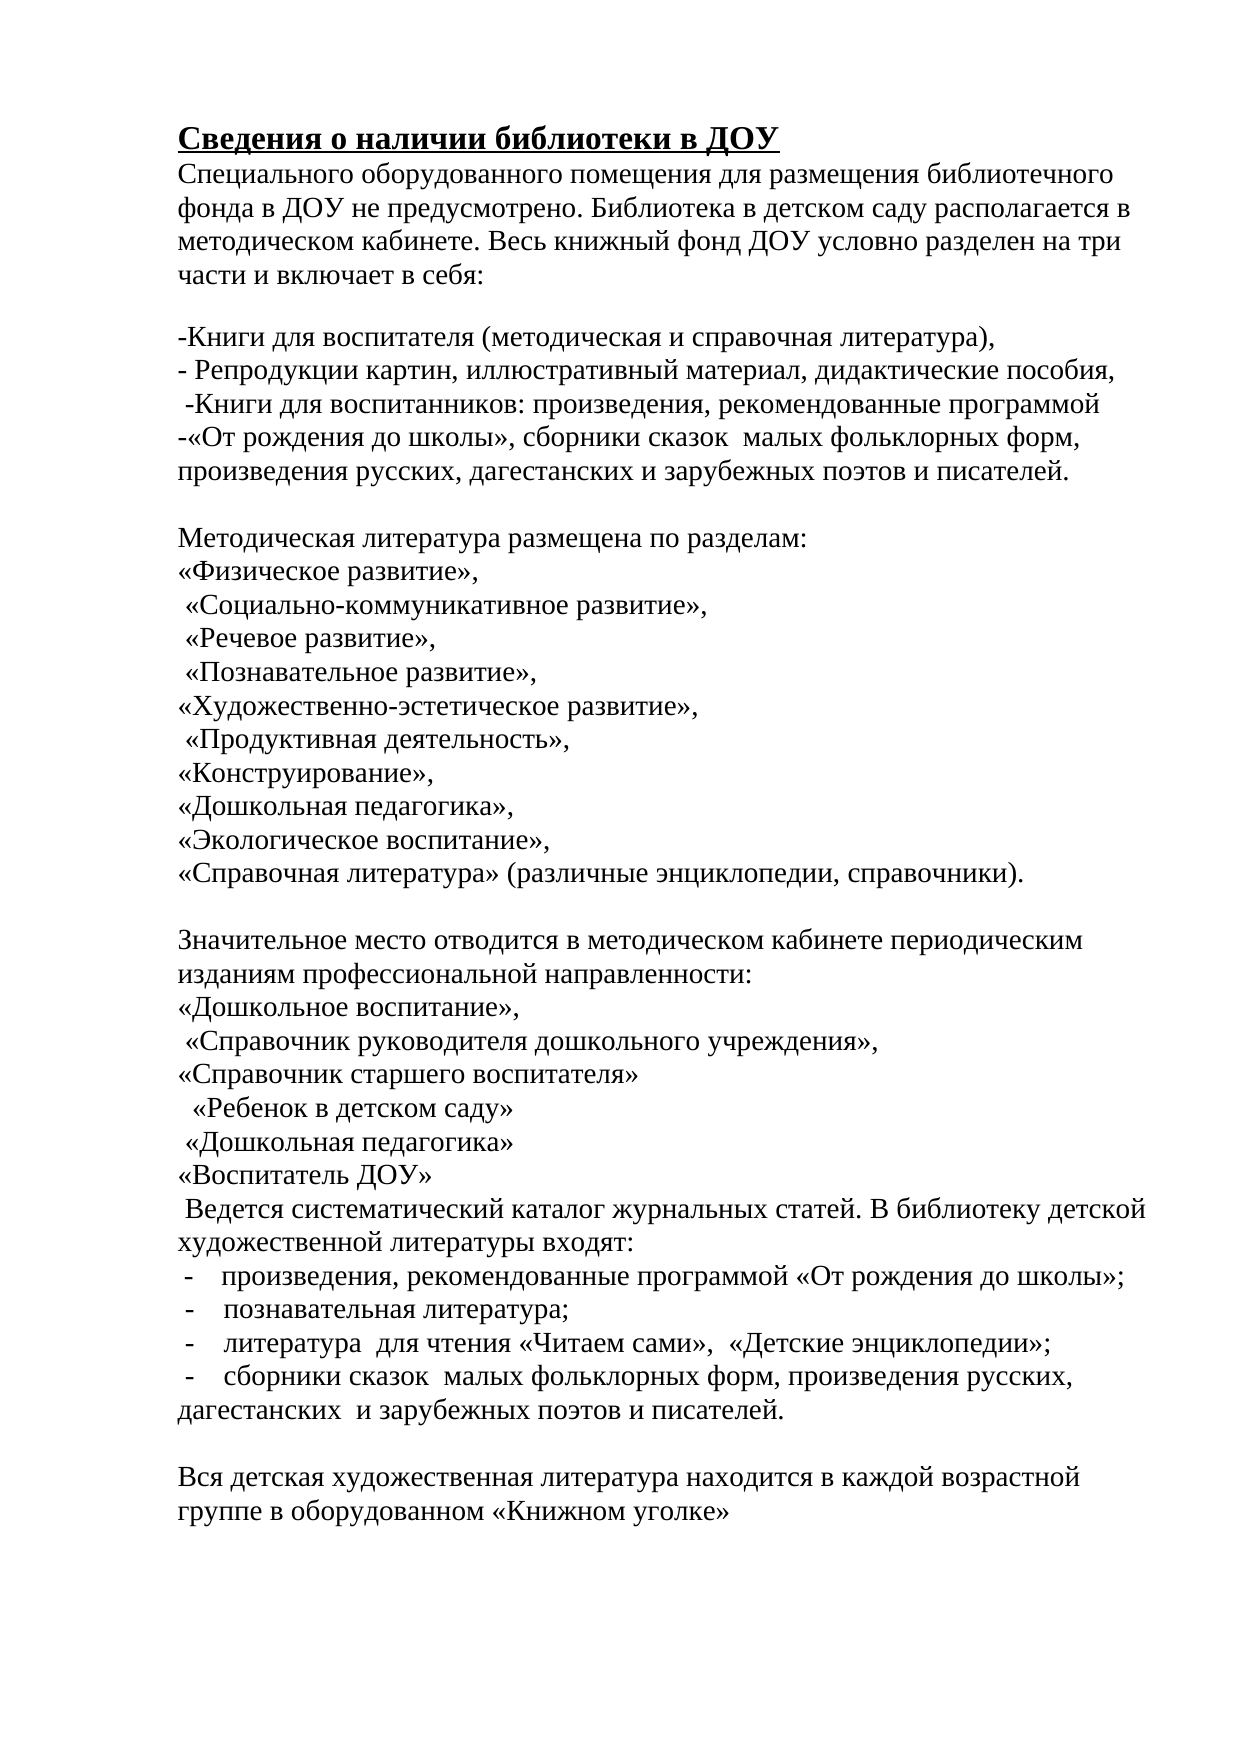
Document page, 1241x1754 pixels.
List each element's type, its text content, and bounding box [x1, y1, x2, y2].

text «Дошкольная педагогика» [177, 1124, 1152, 1157]
text «Речевое развитие», [177, 621, 1152, 654]
text «Ребенок в детском саду» [177, 1090, 1152, 1124]
text «Дошкольное воспитание», [177, 989, 1152, 1023]
text «Физическое развитие», [177, 553, 1152, 587]
text «Экологическое воспитание», [177, 822, 1152, 855]
text «Справочная литература» (различные энциклопедии, справочники). [177, 855, 1152, 889]
text Вся детская художественная литература находится в каждой возрастной группе в оборудованном «Книжном уголке» [177, 1459, 1152, 1526]
text Методическая литература размещена по разделам: [177, 520, 1152, 553]
text «Справочник руководителя дошкольного учреждения», [177, 1023, 1152, 1057]
text - познавательная литература; [177, 1291, 1152, 1325]
text - Репродукции картин, иллюстративный материал, дидактические пособия, [177, 352, 1152, 386]
text - литература для чтения «Читаем сами», «Детские энциклопедии»; [177, 1325, 1152, 1358]
text «Продуктивная деятельность», [177, 721, 1152, 755]
text -Книги для воспитанников: произведения, рекомендованные программой [177, 386, 1152, 419]
text -«От рождения до школы», сборники сказок малых фольклорных форм, произведения русских, дагестанских и зарубежных поэтов и писателей. [177, 419, 1152, 486]
text Значительное место отводится в методическом кабинете периодическим изданиям профессиональной направленности: [177, 922, 1152, 989]
text Сведения о наличии библиотеки в ДОУ [177, 118, 1152, 156]
list произведения, рекомендованные программой «От рождения до школы»; [183, 1258, 1152, 1291]
text - сборники сказок малых фольклорных форм, произведения русских, дагестанских и зарубежных поэтов и писателей. [177, 1358, 1152, 1426]
text «Воспитатель ДОУ» [177, 1157, 1152, 1191]
text «Социально-коммуникативное развитие», [177, 587, 1152, 621]
text «Дошкольная педагогика», [177, 788, 1152, 822]
text «Познавательное развитие», [177, 654, 1152, 688]
text Специального оборудованного помещения для размещения библиотечного фонда в ДОУ не предусмотрено. Библиотека в детском саду располагается в методическом кабинете. Весь книжный фонд ДОУ условно разделен на три части и включает в себя: [177, 156, 1152, 291]
text «Художественно-эстетическое развитие», [177, 688, 1152, 721]
text Ведется систематический каталог журнальных статей. В библиотеку детской художественной литературы входят: [177, 1191, 1152, 1258]
text -Книги для воспитателя (методическая и справочная литература), [177, 319, 1152, 352]
text «Конструирование», [177, 755, 1152, 788]
text «Справочник старшего воспитателя» [177, 1057, 1152, 1090]
